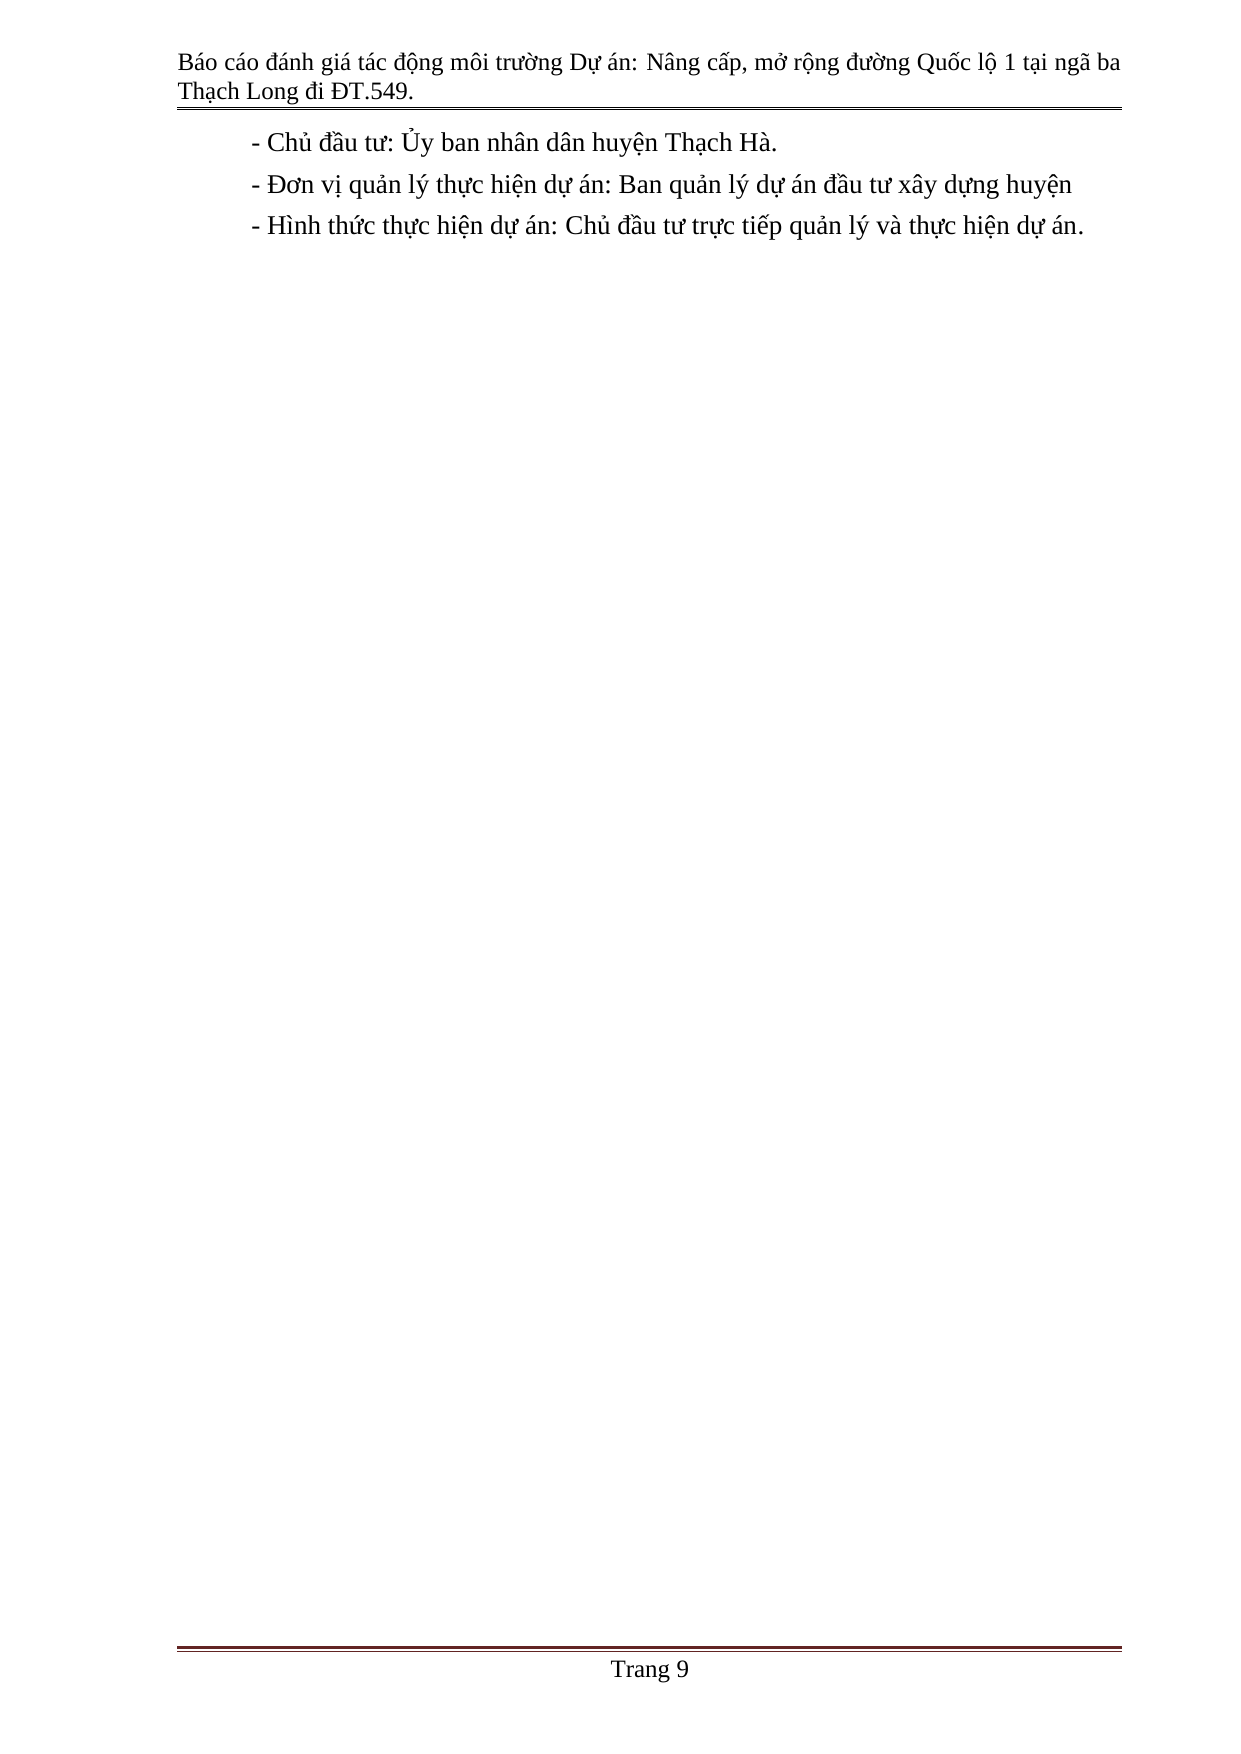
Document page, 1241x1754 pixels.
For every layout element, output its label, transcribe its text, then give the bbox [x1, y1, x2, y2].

text - Đơn vị quản lý thực hiện dự án: Ban quản lý dự án đầu tư xây dựng huyện [177, 160, 1122, 201]
text - Chủ đầu tư: Ủy ban nhân dân huyện Thạch Hà. [177, 118, 1122, 160]
text - Hình thức thực hiện dự án: Chủ đầu tư trực tiếp quản lý và thực hiện dự án. [177, 201, 1122, 243]
